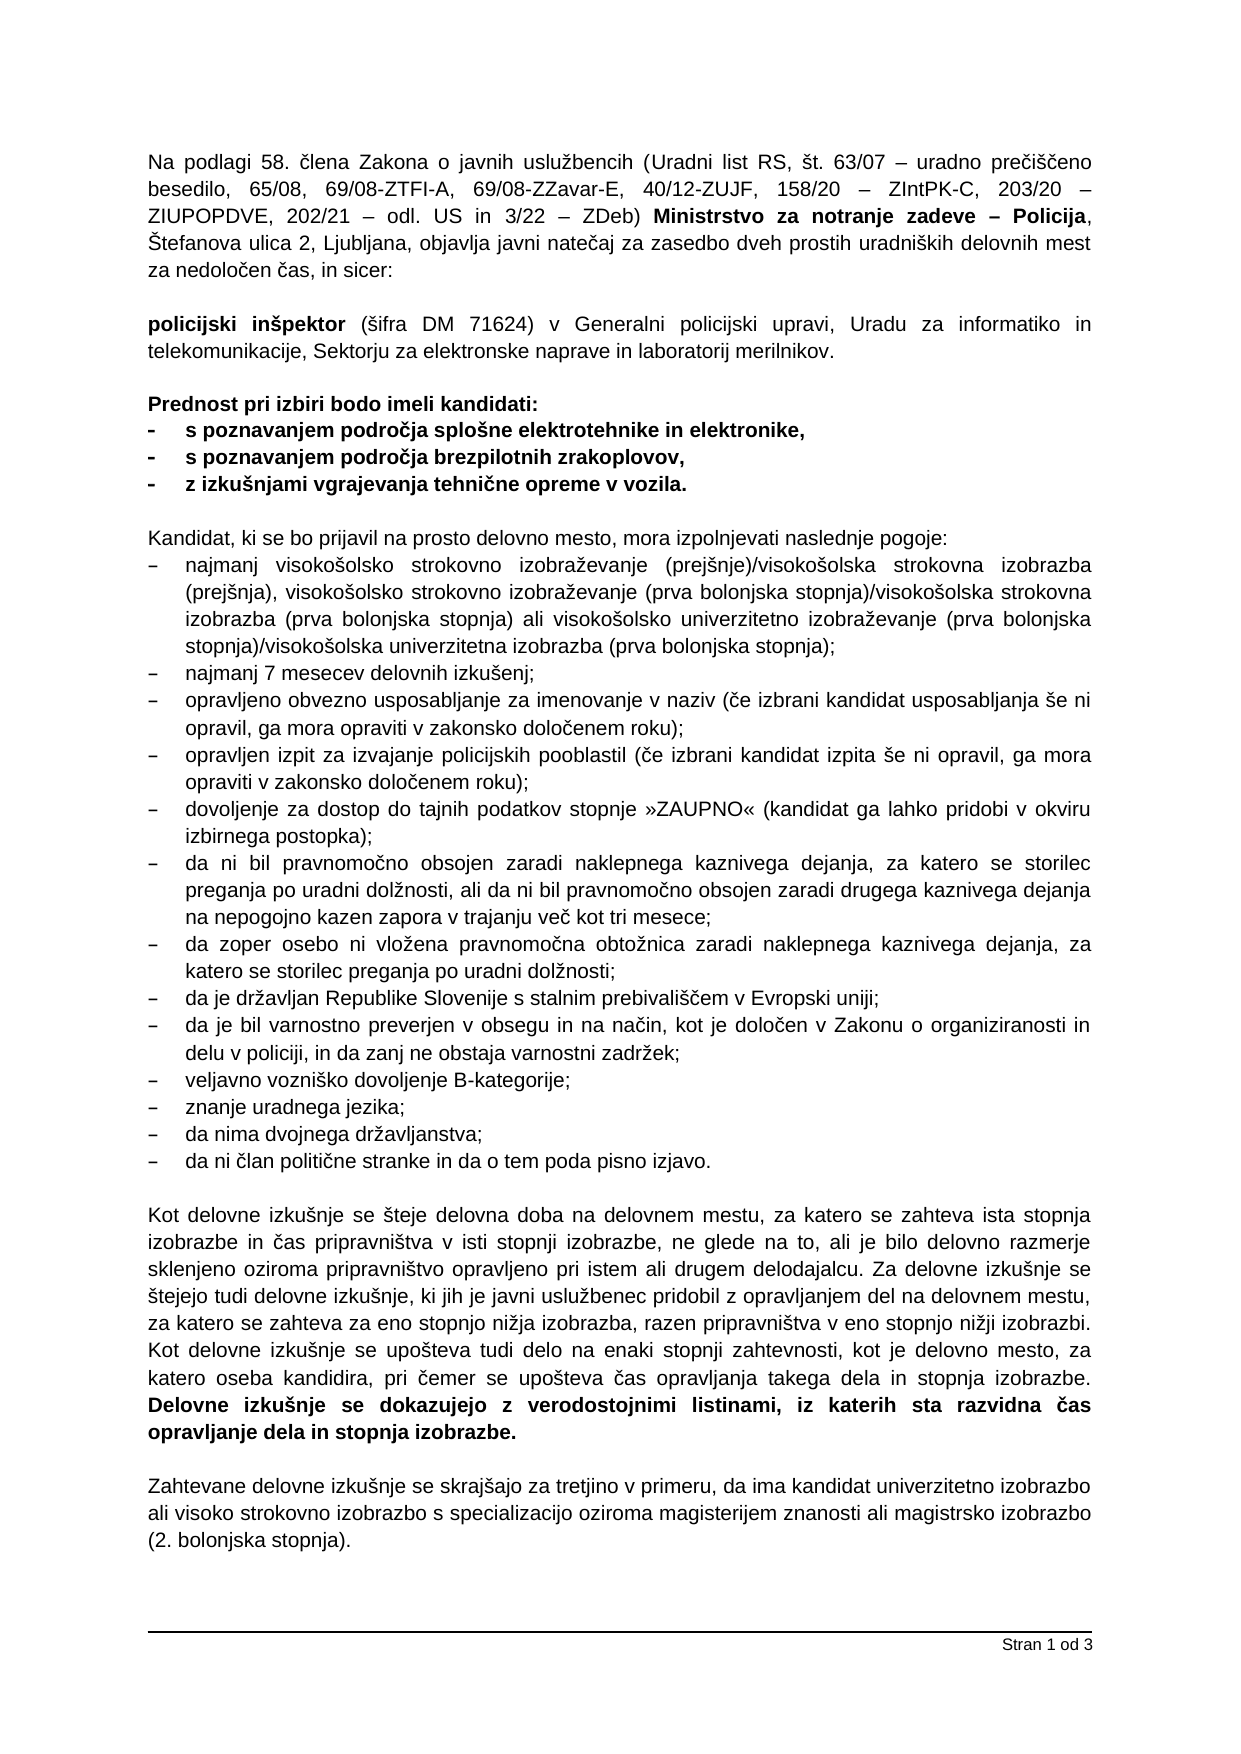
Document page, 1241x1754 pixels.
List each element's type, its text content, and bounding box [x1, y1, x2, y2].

list z izkušnjami vgrajevanja tehnične opreme v vozila. [148, 469, 1092, 497]
list da nima dvojnega državljanstva; [148, 1119, 1092, 1147]
list znanje uradnega jezika; [148, 1092, 1092, 1119]
text Kandidat, ki se bo prijavil na prosto delovno mesto, mora izpolnjevati naslednje pogoje: [148, 524, 1092, 551]
text policijski inšpektor (šifra DM 71624) v Generalni policijski upravi, Uradu za informatiko in telekomunikacije, Sektorju za elektronske naprave in laboratorij merilnikov. [148, 310, 1092, 364]
list da ni bil pravnomočno obsojen zaradi naklepnega kaznivega dejanja, za katero se storilec preganja po uradni dolžnosti, ali da ni bil pravnomočno obsojen zaradi drugega kaznivega dejanja na nepogojno kazen zapora v trajanju več kot tri mesece; [148, 849, 1092, 930]
list s poznavanjem področja brezpilotnih zrakoplovov, [148, 442, 1092, 469]
list opravljeno obvezno usposabljanje za imenovanje v naziv (če izbrani kandidat usposabljanja še ni opravil, ga mora opraviti v zakonsko določenem roku); [148, 686, 1092, 740]
list da zoper osebo ni vložena pravnomočna obtožnica zaradi naklepnega kaznivega dejanja, za katero se storilec preganja po uradni dolžnosti; [148, 930, 1092, 984]
list najmanj 7 mesecev delovnih izkušenj; [148, 659, 1092, 686]
list opravljen izpit za izvajanje policijskih pooblastil (če izbrani kandidat izpita še ni opravil, ga mora opraviti v zakonsko določenem roku); [148, 740, 1092, 794]
text Na podlagi 58. člena Zakona o javnih uslužbencih (Uradni list RS, št. 63/07 – uradno prečiščeno besedilo, 65/08, 69/08-ZTFI-A, 69/08-ZZavar-E, 40/12-ZUJF, 158/20 – ZIntPK-C, 203/20 – ZIUPOPDVE, 202/21 – odl. US in 3/22 – ZDeb) Ministrstvo za notranje zadeve – Policija, Štefanova ulica 2, Ljubljana, objavlja javni natečaj za zasedbo dveh prostih uradniških delovnih mest za nedoločen čas, in sicer: [148, 148, 1092, 283]
text Kot delovne izkušnje se šteje delovna doba na delovnem mestu, za katero se zahteva ista stopnja izobrazbe in čas pripravništva v isti stopnji izobrazbe, ne glede na to, ali je bilo delovno razmerje sklenjeno oziroma pripravništvo opravljeno pri istem ali drugem delodajalcu. Za delovne izkušnje se štejejo tudi delovne izkušnje, ki jih je javni uslužbenec pridobil z opravljanjem del na delovnem mestu, za katero se zahteva za eno stopnjo nižja izobrazba, razen pripravništva v eno stopnjo nižji izobrazbi. Kot delovne izkušnje se upošteva tudi delo na enaki stopnji zahtevnosti, kot je delovno mesto, za katero oseba kandidira, pri čemer se upošteva čas opravljanja takega dela in stopnja izobrazbe. Delovne izkušnje se dokazujejo z verodostojnimi listinami, iz katerih sta razvidna čas opravljanje dela in stopnja izobrazbe. [148, 1201, 1092, 1444]
list s poznavanjem področja splošne elektrotehnike in elektronike, [148, 415, 1092, 442]
list dovoljenje za dostop do tajnih podatkov stopnje »ZAUPNO« (kandidat ga lahko pridobi v okviru izbirnega postopka); [148, 794, 1092, 849]
list najmanj visokošolsko strokovno izobraževanje (prejšnje)/visokošolska strokovna izobrazba (prejšnja), visokošolsko strokovno izobraževanje (prva bolonjska stopnja)/visokošolska strokovna izobrazba (prva bolonjska stopnja) ali visokošolsko univerzitetno izobraževanje (prva bolonjska stopnja)/visokošolska univerzitetna izobrazba (prva bolonjska stopnja); [148, 551, 1092, 659]
list da je državljan Republike Slovenije s stalnim prebivališčem v Evropski uniji; [148, 984, 1092, 1011]
list da ni član politične stranke in da o tem poda pisno izjavo. [148, 1147, 1092, 1174]
list veljavno vozniško dovoljenje B-kategorije; [148, 1065, 1092, 1092]
text Zahtevane delovne izkušnje se skrajšajo za tretjino v primeru, da ima kandidat univerzitetno izobrazbo ali visoko strokovno izobrazbo s specializacijo oziroma magisterijem znanosti ali magistrsko izobrazbo (2. bolonjska stopnja). [148, 1472, 1092, 1553]
text Prednost pri izbiri bodo imeli kandidati: [148, 391, 1092, 415]
list da je bil varnostno preverjen v obsegu in na način, kot je določen v Zakonu o organiziranosti in delu v policiji, in da zanj ne obstaja varnostni zadržek; [148, 1011, 1092, 1065]
